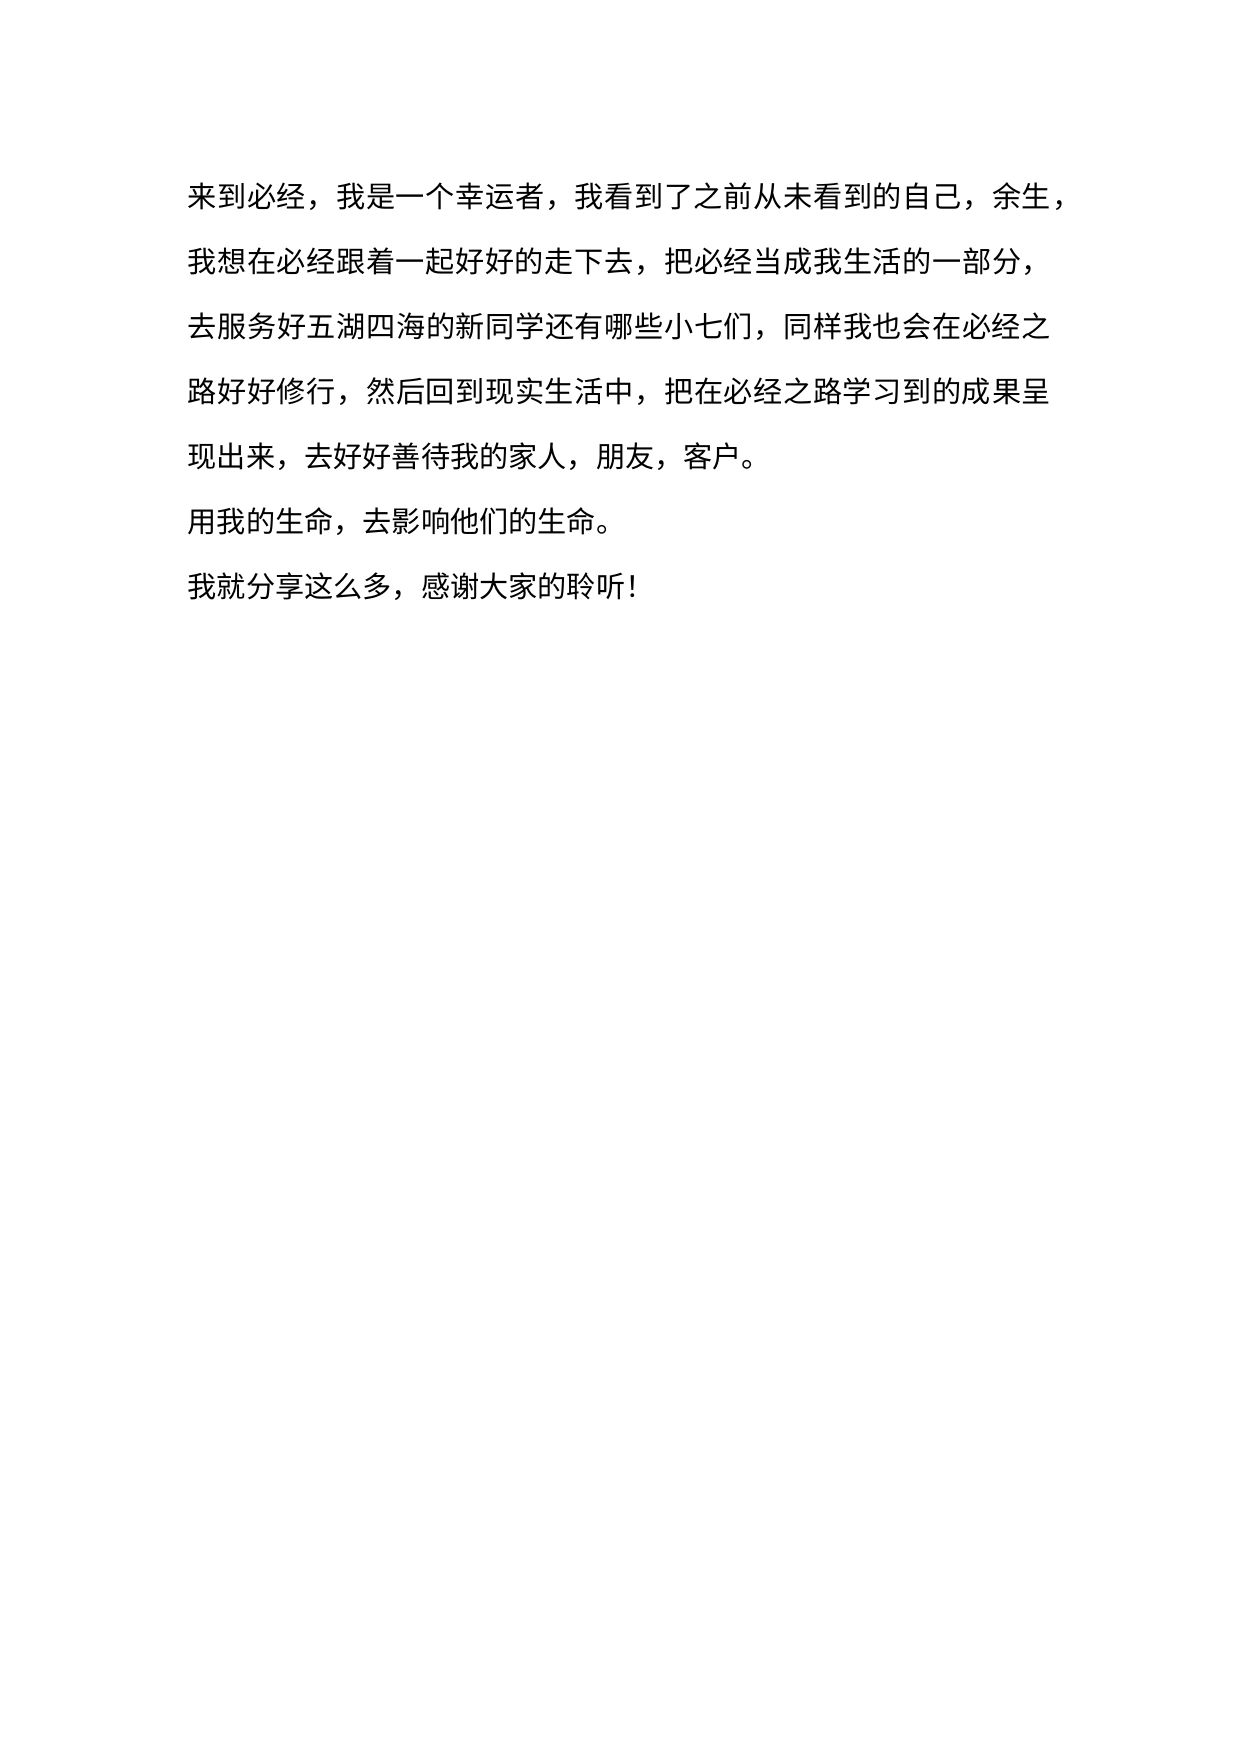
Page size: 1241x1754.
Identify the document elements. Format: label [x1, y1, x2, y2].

text [187, 162, 1053, 617]
